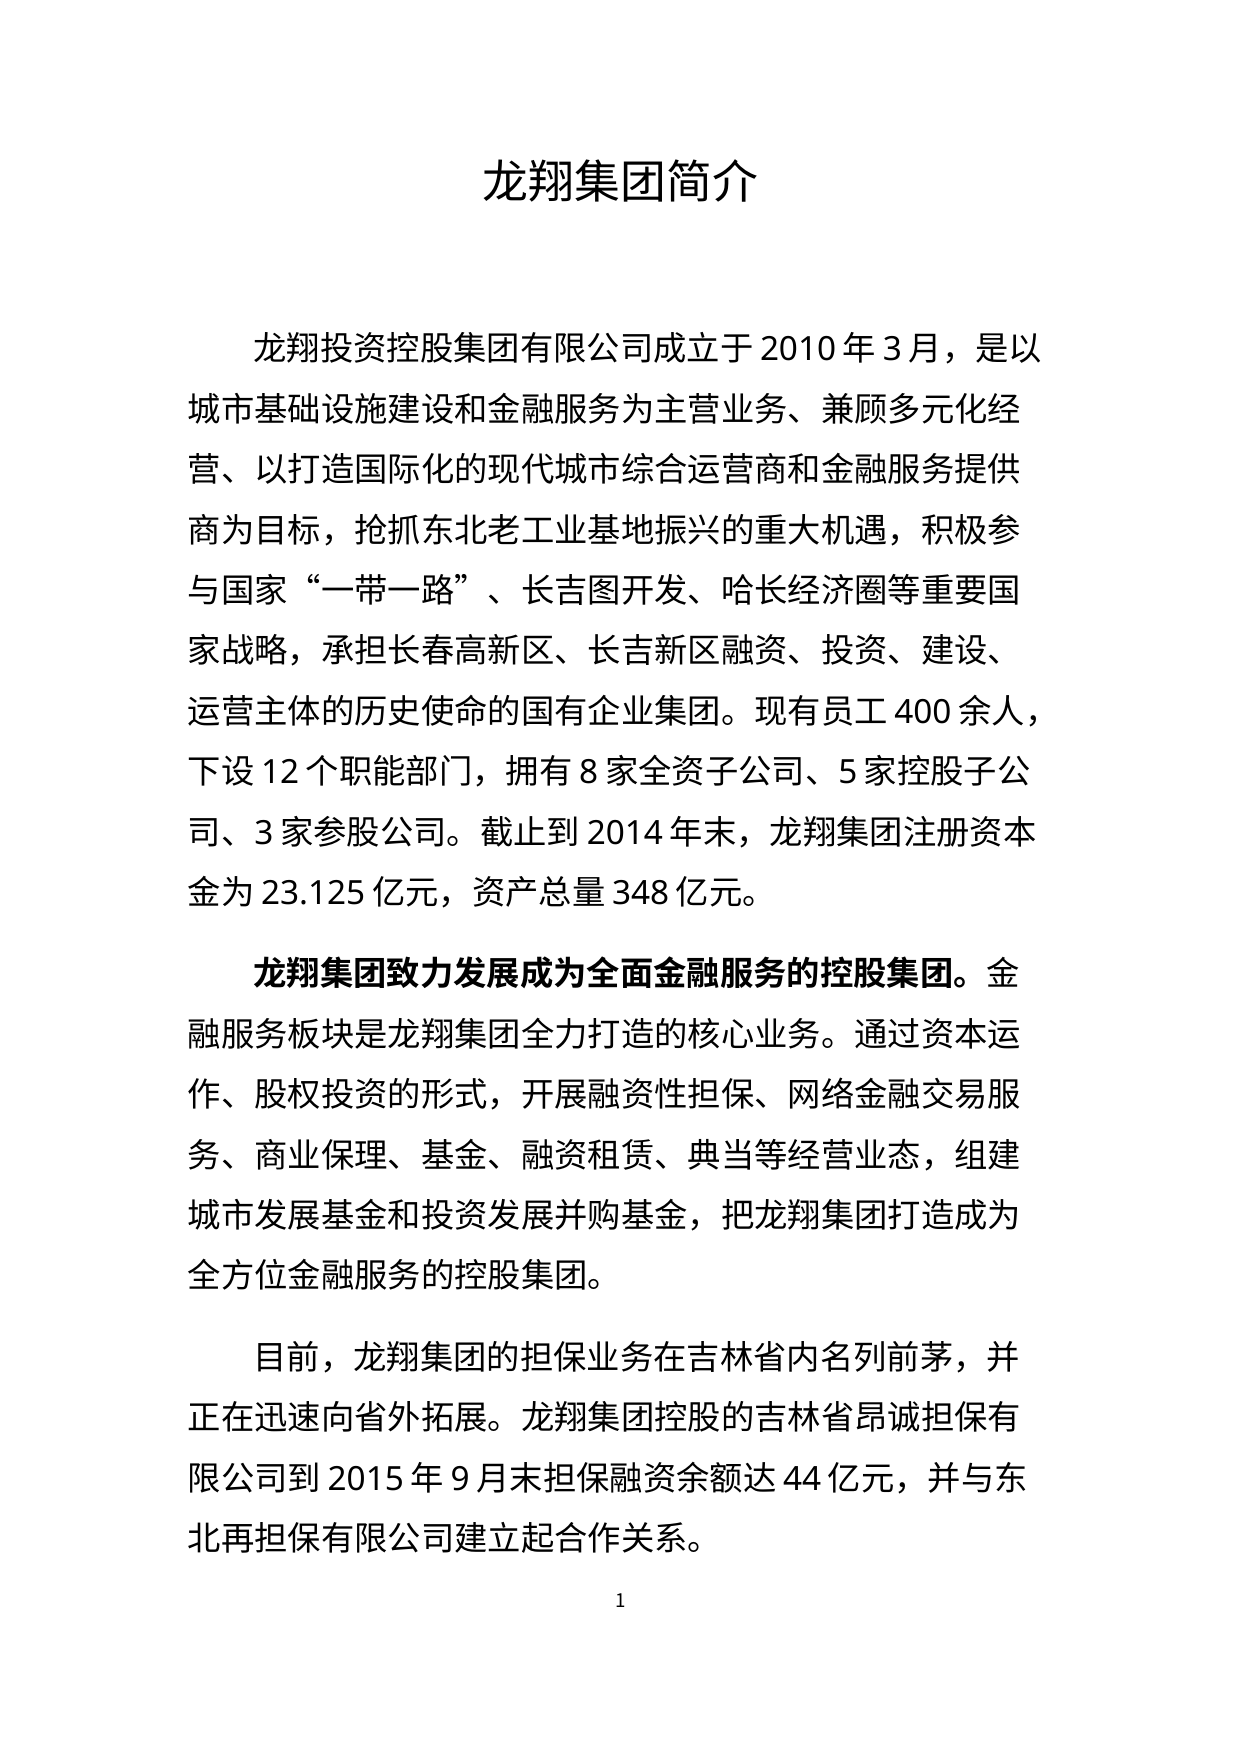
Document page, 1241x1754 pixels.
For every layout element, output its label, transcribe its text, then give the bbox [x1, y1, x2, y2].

text 龙翔集团致力发展成为全面金融服务的控股集团。金融服务板块是龙翔集团全力打造的核心业务。通过资本运作、股权投资的形式，开展融资性担保、网络金融交易服务、商业保理、基金、融资租赁、典当等经营业态，组建城市发展基金和投资发展并购基金，把龙翔集团打造成为全方位金融服务的控股集团。 [187, 937, 1053, 1300]
text 龙翔投资控股集团有限公司成立于2010年3月，是以城市基础设施建设和金融服务为主营业务、兼顾多元化经营、以打造国际化的现代城市综合运营商和金融服务提供商为目标，抢抓东北老工业基地振兴的重大机遇，积极参与国家“一带一路”、长吉图开发、哈长经济圈等重要国家战略，承担长春高新区、长吉新区融资、投资、建设、运营主体的历史使命的国有企业集团。现有员工400余人，下设12个职能部门，拥有8家全资子公司、5家控股子公司、3家参股公司。截止到2014年末，龙翔集团注册资本金为23.125亿元，资产总量348亿元。 [187, 312, 1053, 917]
text 目前，龙翔集团的担保业务在吉林省内名列前茅，并正在迅速向省外拓展。龙翔集团控股的吉林省昂诚担保有限公司到2015年9月末担保融资余额达44亿元，并与东北再担保有限公司建立起合作关系。 [187, 1321, 1053, 1562]
text 龙翔集团简介 [187, 150, 1053, 210]
